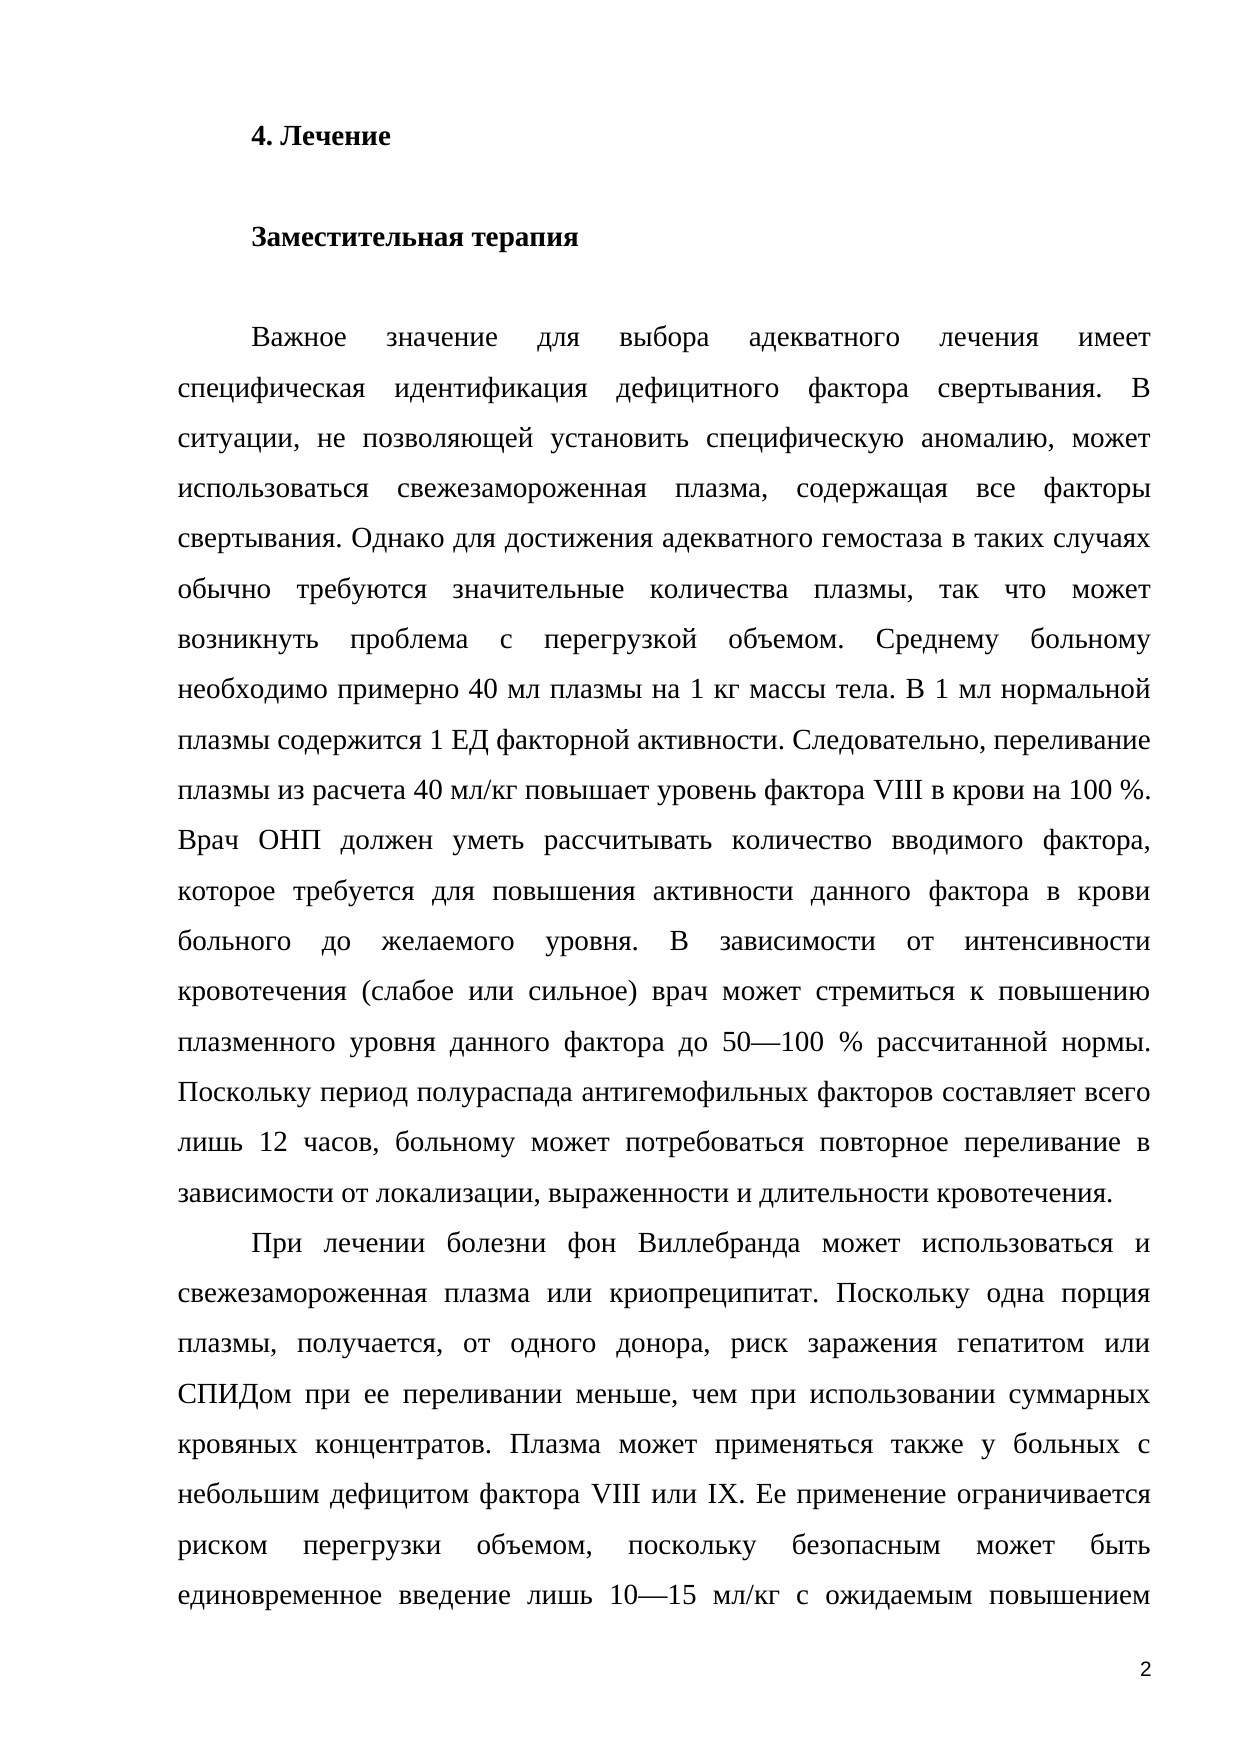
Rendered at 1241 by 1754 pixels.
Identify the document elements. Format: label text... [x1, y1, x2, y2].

text 4. Лечение [177, 118, 1152, 152]
text Важное значение для выбора адекватного лечения имеет специфическая идентификация дефицитного фактора свертывания. В ситуации, не позволяющей установить специфическую аномалию, может использоваться свежезамороженная плазма, содержащая все факторы свертывания. Однако для достижения адекватного гемостаза в таких случаях обычно требуются значительные количества плазмы, так что может возникнуть проблема с перегрузкой объемом. Среднему больному необходимо примерно 40 мл плазмы на массы тела. В 1 мл нормальной плазмы содержится 1 ЕД факторной активности. Следовательно, переливание плазмы из расчета 40 мл/кг повышает уровень фактора VIII в крови на 100 %. Врач ОНП должен уметь рассчитывать количество вводимого фактора, которое требуется для повышения активности данного фактора в крови больного до желаемого уровня. В зависимости от интенсивности кровотечения (слабое или сильное) врач может стремиться к повышению плазменного уровня данного фактора до 50—100 % рассчитанной нормы. Поскольку период полураспада антигемофильных факторов составляет всего лишь 12 часов, больному может потребоваться повторное переливание в зависимости от локализации, выраженности и длительности кровотечения. [177, 319, 1152, 1208]
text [177, 1225, 1152, 1611]
text Заместительная терапия [177, 219, 1152, 252]
